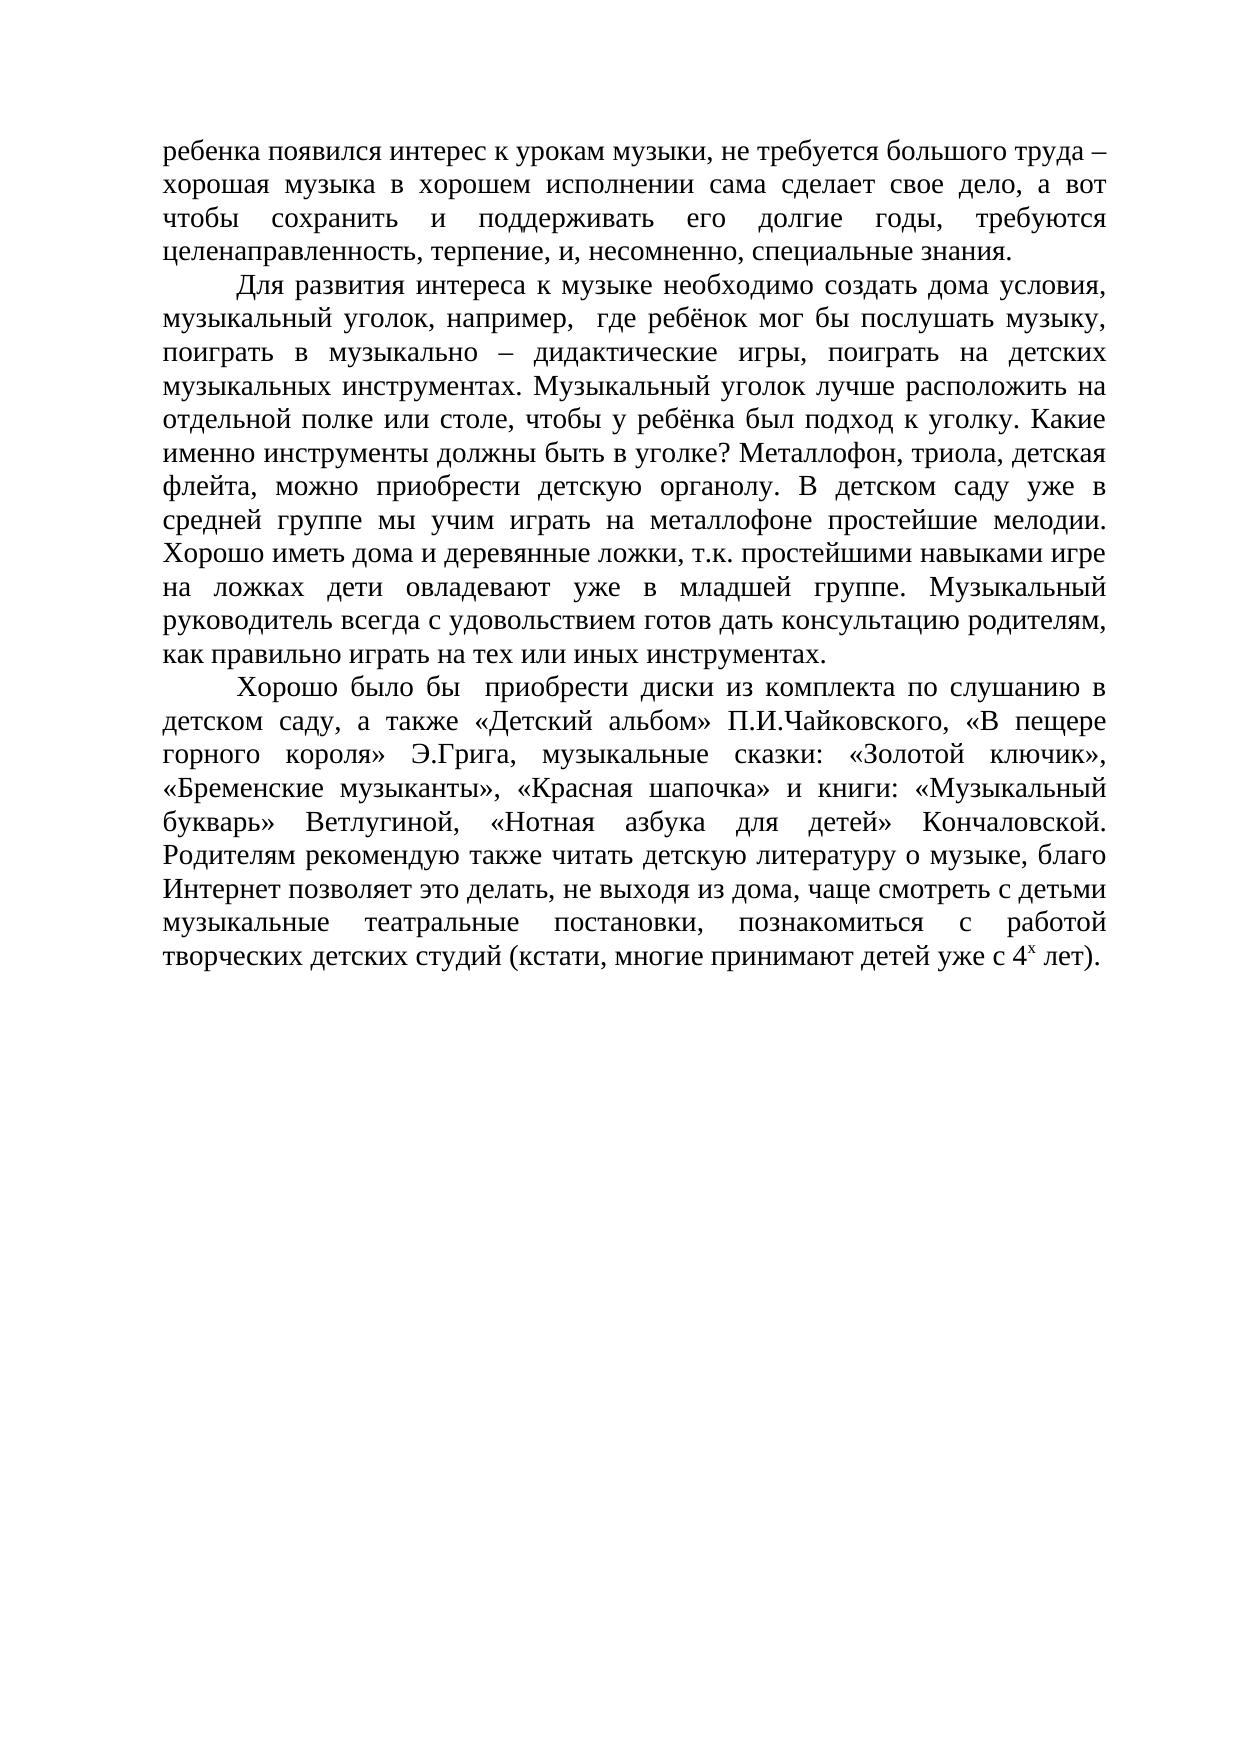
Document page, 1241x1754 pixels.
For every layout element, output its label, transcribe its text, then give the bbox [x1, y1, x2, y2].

text Хорошо было бы приобрести диски из комплекта по слушанию в детском саду, а также «Детский альбом» П.И.Чайковского, «В пещере горного короля» Э.Грига, музыкальные сказки: «Золотой ключик», «Бременские музыканты», «Красная шапочка» и книги: «Музыкальный букварь» Ветлугиной, «Нотная азбука для детей» Кончаловской. Родителям рекомендую также читать детскую литературу о музыке, благо Интернет позволяет это делать, не выходя из дома, чаще смотреть с детьми музыкальные театральные постановки, познакомиться с работой творческих детских студий (кстати, многие принимают детей уже с 4х лет). [162, 669, 1107, 971]
text Для развития интереса к музыке необходимо создать дома условия, музыкальный уголок, например, где ребёнок мог бы послушать музыку, поиграть в музыкально – дидактические игры, поиграть на детских музыкальных инструментах. Музыкальный уголок лучше расположить на отдельной полке или столе, чтобы у ребёнка был подход к уголку. Какие именно инструменты должны быть в уголке? Металлофон, триола, детская флейта, можно приобрести детскую органолу. В детском саду уже в средней группе мы учим играть на металлофоне простейшие мелодии. Хорошо иметь дома и деревянные ложки, т.к. простейшими навыками игре на ложках дети овладевают уже в младшей группе. Музыкальный руководитель всегда с удовольствием готов дать консультацию родителям, как правильно играть на тех или иных инструментах. [162, 267, 1107, 669]
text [162, 133, 1107, 267]
